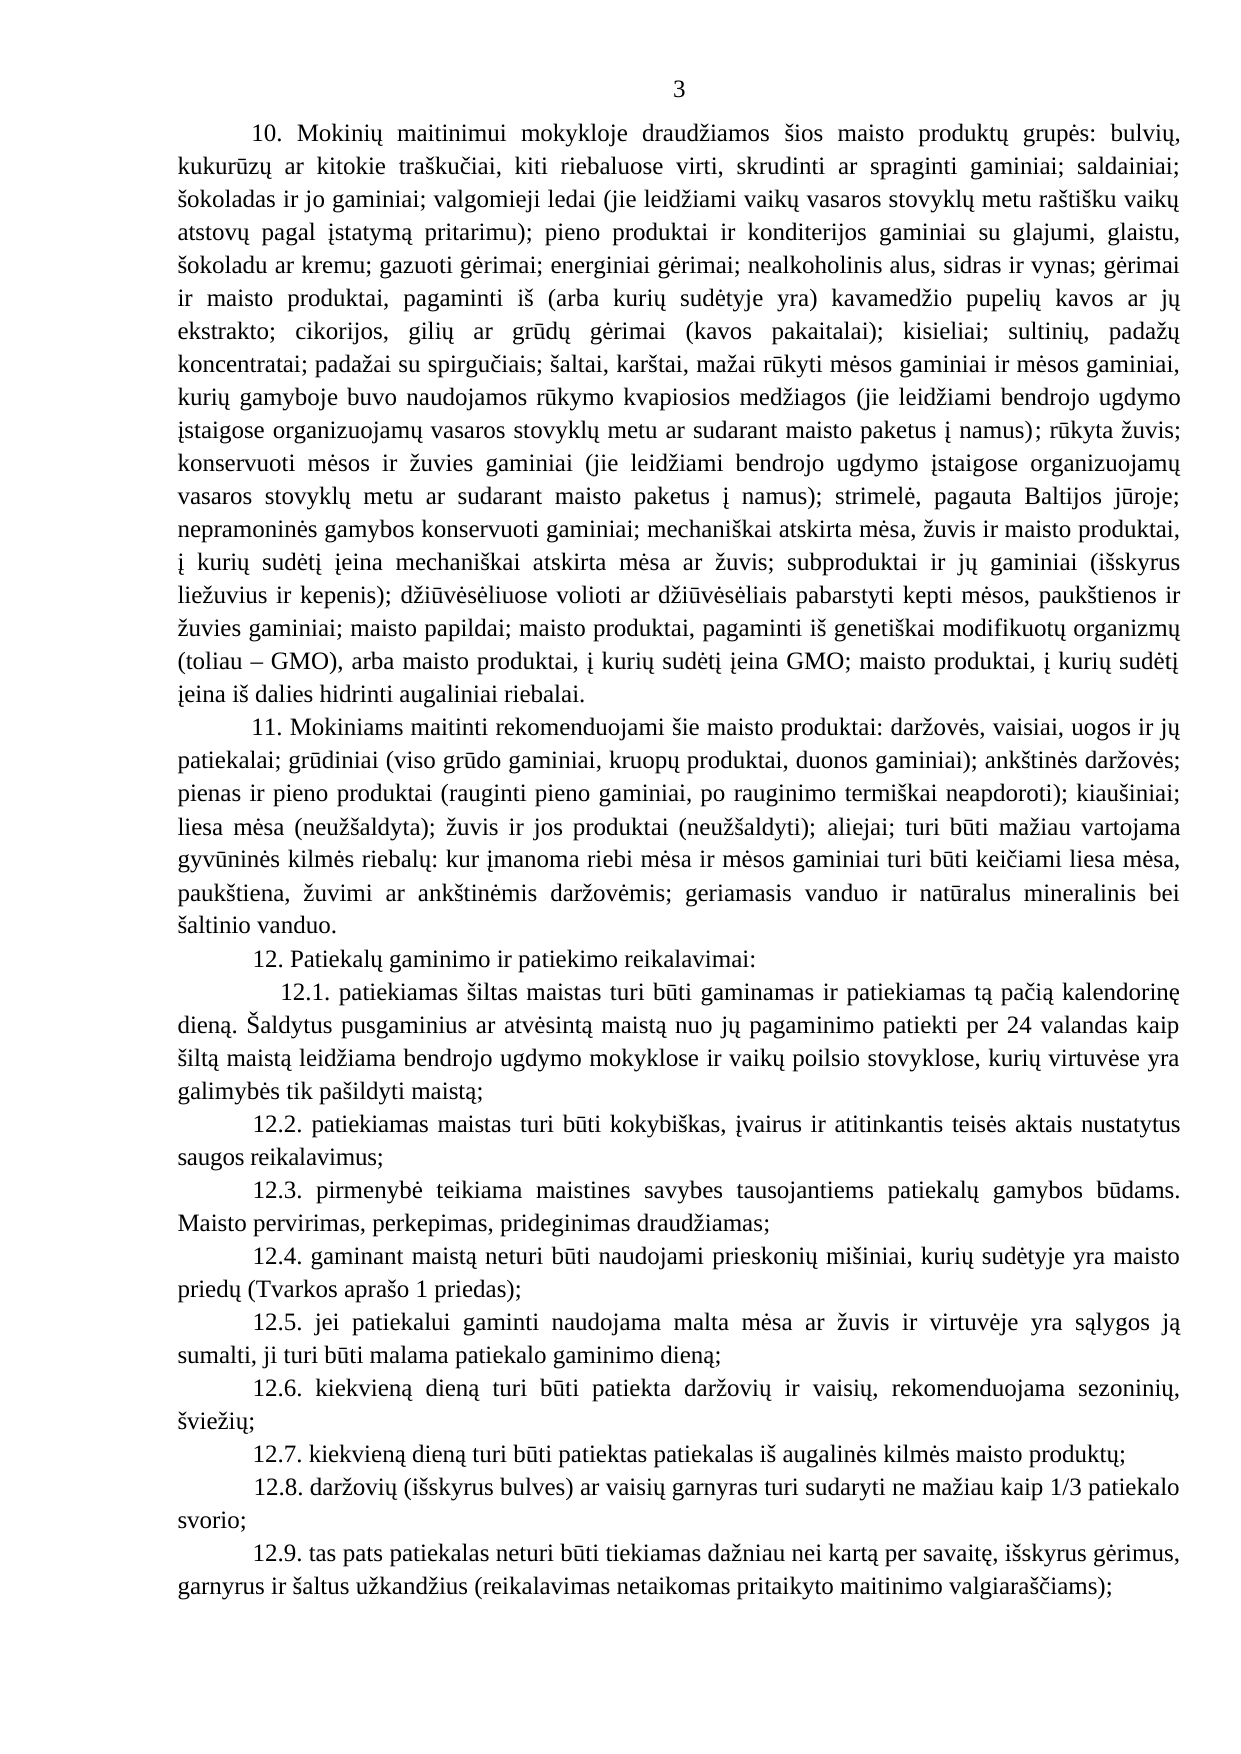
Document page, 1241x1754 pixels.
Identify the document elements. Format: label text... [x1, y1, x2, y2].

text 12. Patiekalų gaminimo ir patiekimo reikalavimai: [177, 944, 1181, 972]
text 12.8. daržovių (išskyrus bulves) ar vaisių garnyras turi sudaryti ne mažiau kaip 1/3 patiekalo svorio; [177, 1472, 1181, 1534]
text 10. Mokinių maitinimui mokykloje draudžiamos šios maisto produktų grupės: bulvių, kukurūzų ar kitokie traškučiai, kiti riebaluose virti, skrudinti ar spraginti gaminiai; saldainiai; šokoladas ir jo gaminiai; valgomieji ledai (jie leidžiami vaikų vasaros stovyklų metu raštišku vaikų atstovų pagal įstatymą pritarimu); pieno produktai ir konditerijos gaminiai su glajumi, glaistu, šokoladu ar kremu; gazuoti gėrimai; energiniai gėrimai; nealkoholinis alus, sidras ir vynas; gėrimai ir maisto produktai, pagaminti iš (arba kurių sudėtyje yra) kavamedžio pupelių kavos ar jų ekstrakto; cikorijos, gilių ar grūdų gėrimai (kavos pakaitalai); kisieliai; sultinių, padažų koncentratai; padažai su spirgučiais; šaltai, karštai, mažai rūkyti mėsos gaminiai ir mėsos gaminiai, kurių gamyboje buvo naudojamos rūkymo kvapiosios medžiagos (jie leidžiami bendrojo ugdymo įstaigose organizuojamų vasaros stovyklų metu ar sudarant maisto paketus į namus); rūkyta žuvis; konservuoti mėsos ir žuvies gaminiai (jie leidžiami bendrojo ugdymo įstaigose organizuojamų vasaros stovyklų metu ar sudarant maisto paketus į namus); strimelė, pagauta Baltijos jūroje; nepramoninės gamybos konservuoti gaminiai; mechaniškai atskirta mėsa, žuvis ir maisto produktai, į kurių sudėtį įeina mechaniškai atskirta mėsa ar žuvis; subproduktai ir jų gaminiai (išskyrus liežuvius ir kepenis); džiūvėsėliuose volioti ar džiūvėsėliais pabarstyti kepti mėsos, paukštienos ir žuvies gaminiai; maisto papildai; maisto produktai, pagaminti iš genetiškai modifikuotų organizmų (toliau – GMO), arba maisto produktai, į kurių sudėtį įeina GMO; maisto produktai, į kurių sudėtį įeina iš dalies hidrinti augaliniai riebalai. [177, 118, 1181, 708]
text 12.3. pirmenybė teikiama maistines savybes tausojantiems patiekalų gamybos būdams. Maisto pervirimas, perkepimas, prideginimas draudžiamas; [177, 1175, 1181, 1237]
text 12.5. jei patiekalui gaminti naudojama malta mėsa ar žuvis ir virtuvėje yra sąlygos ją sumalti, ji turi būti malama patiekalo gaminimo dieną; [177, 1307, 1181, 1369]
text 12.4. gaminant maistą neturi būti naudojami prieskonių mišiniai, kurių sudėtyje yra maisto priedų (Tvarkos aprašo 1 priedas); [177, 1241, 1181, 1303]
text 12.6. kiekvieną dieną turi būti patiekta daržovių ir vaisių, rekomenduojama sezoninių, šviežių; [177, 1373, 1181, 1435]
text 12.7. kiekvieną dieną turi būti patiektas patiekalas iš augalinės kilmės maisto produktų; [177, 1439, 1181, 1468]
text 11. Mokiniams maitinti rekomenduojami šie maisto produktai: daržovės, vaisiai, uogos ir jų patiekalai; grūdiniai (viso grūdo gaminiai, kruopų produktai, duonos gaminiai); ankštinės daržovės; pienas ir pieno produktai (rauginti pieno gaminiai, po rauginimo termiškai neapdoroti); kiaušiniai; liesa mėsa (neužšaldyta); žuvis ir jos produktai (neužšaldyti); aliejai; turi būti mažiau vartojama gyvūninės kilmės riebalų: kur įmanoma riebi mėsa ir mėsos gaminiai turi būti keičiami liesa mėsa, paukštiena, žuvimi ar ankštinėmis daržovėmis; geriamasis vanduo ir natūralus mineralinis bei šaltinio vanduo. [177, 712, 1181, 939]
text 12.1. patiekiamas šiltas maistas turi būti gaminamas ir patiekiamas tą pačią kalendorinę dieną. Šaldytus pusgaminius ar atvėsintą maistą nuo jų pagaminimo patiekti per 24 valandas kaip šiltą maistą leidžiama bendrojo ugdymo mokyklose ir vaikų poilsio stovyklose, kurių virtuvėse yra galimybės tik pašildyti maistą; [177, 977, 1181, 1104]
text 12.9. tas pats patiekalas neturi būti tiekiamas dažniau nei kartą per savaitę, išskyrus gėrimus, garnyrus ir šaltus užkandžius (reikalavimas netaikomas pritaikyto maitinimo valgiaraščiams); [177, 1538, 1181, 1600]
text 12.2. patiekiamas maistas turi būti kokybiškas, įvairus ir atitinkantis teisės aktais nustatytus saugos reikalavimus; [177, 1109, 1181, 1171]
